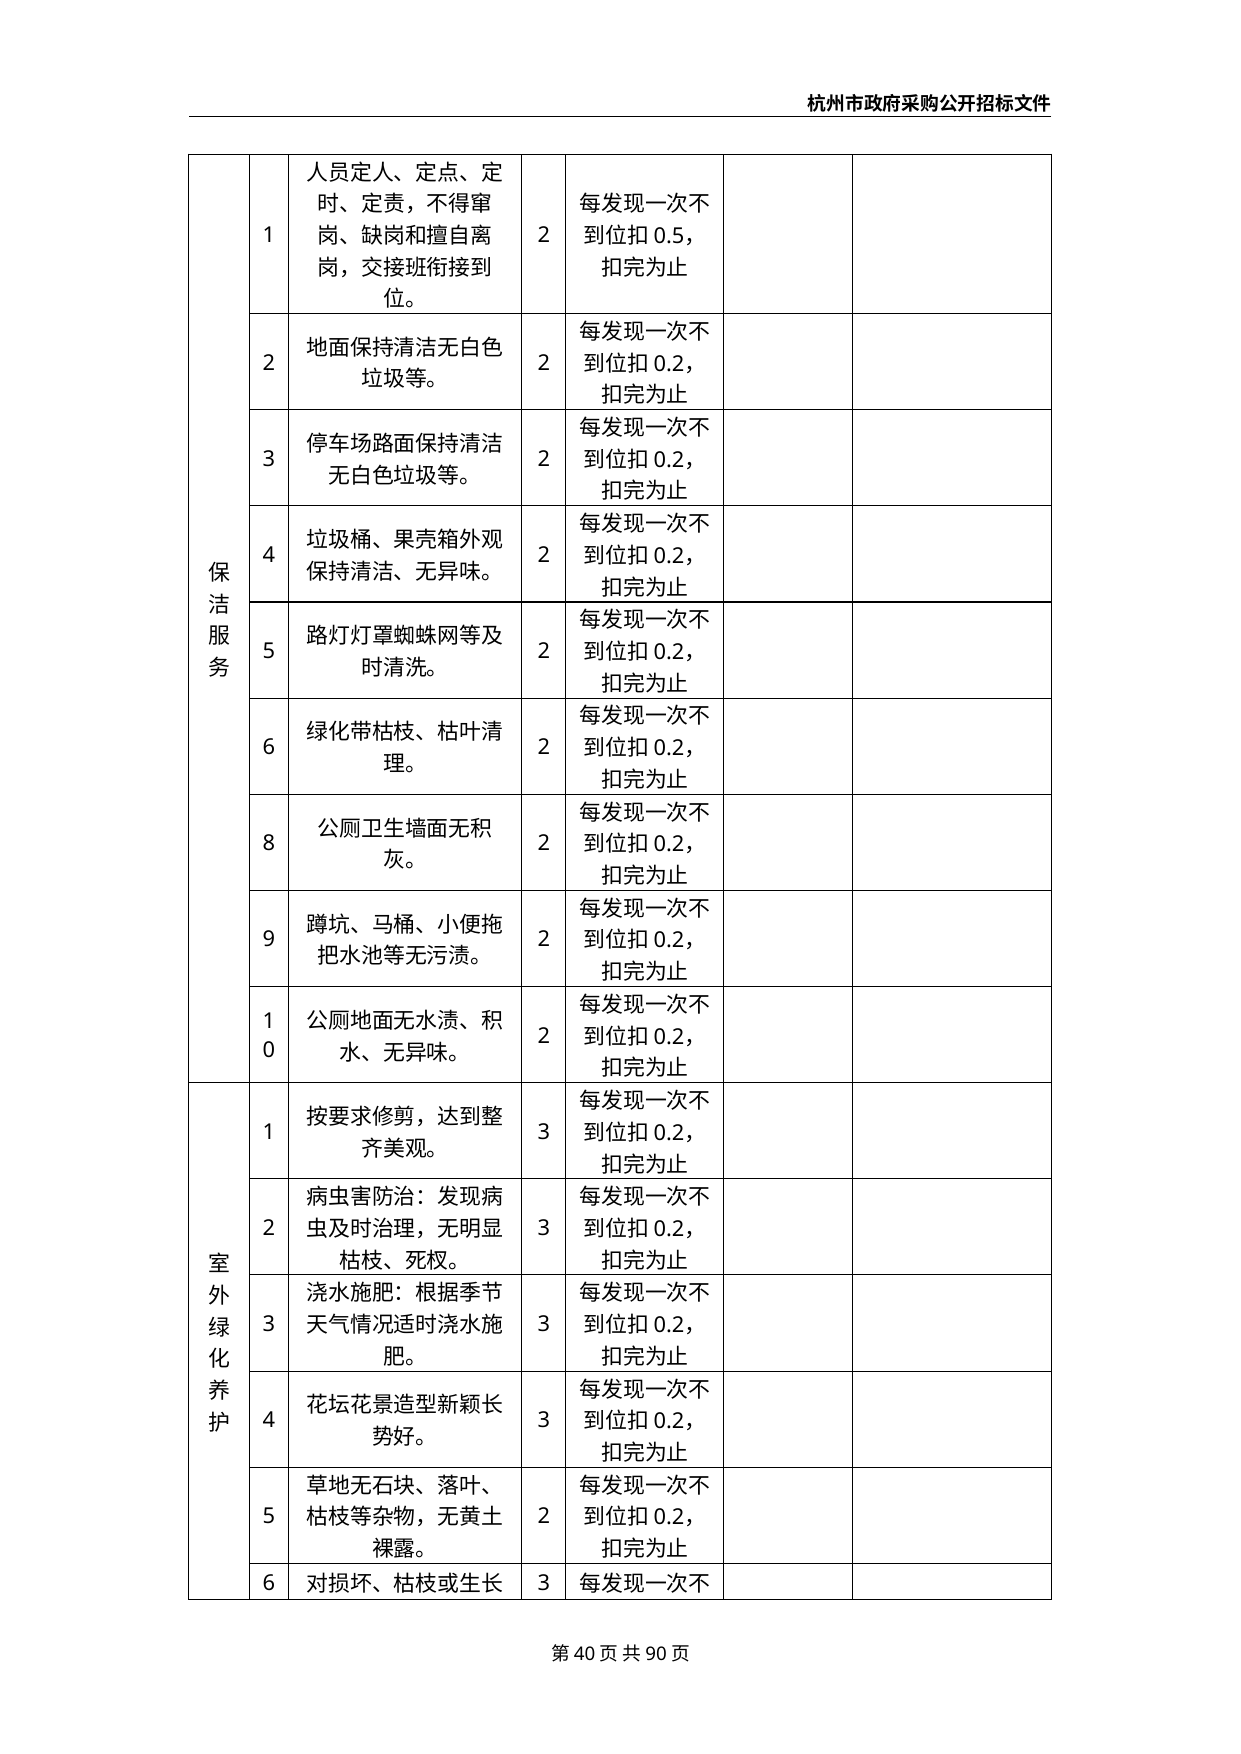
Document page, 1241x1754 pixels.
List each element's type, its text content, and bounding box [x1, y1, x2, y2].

table_cell 4 [250, 506, 288, 601]
table_cell [724, 1468, 852, 1563]
table_cell [724, 1275, 852, 1371]
table_cell [853, 1372, 1051, 1467]
table_cell 每发现一次不到位扣0.2，扣完为止 [566, 699, 723, 794]
table_cell 5 [250, 1468, 288, 1563]
table_cell 1 [250, 1083, 288, 1178]
table_cell [724, 603, 852, 697]
table_cell 每发现一次不到位扣0.2，扣完为止 [566, 1564, 723, 1599]
table_cell 3 [522, 1179, 565, 1274]
table_cell [724, 1179, 852, 1274]
table_cell [853, 314, 1051, 409]
table_cell 垃圾桶、果壳箱外观保持清洁、无异味。 [289, 506, 521, 601]
table_cell [724, 1083, 852, 1178]
table_cell 3 [522, 1564, 565, 1599]
table_cell 草地无石块、落叶、枯枝等杂物，无黄土裸露。 [289, 1468, 521, 1563]
table_cell 地面保持清洁无白色垃圾等。 [289, 314, 521, 409]
table_cell 停车场路面保持清洁无白色垃圾等。 [289, 410, 521, 505]
table_cell 9 [250, 891, 288, 986]
table_cell 每发现一次不到位扣0.2，扣完为止 [566, 795, 723, 890]
table_cell 按要求修剪，达到整齐美观。 [289, 1083, 521, 1178]
table_cell 2 [522, 699, 565, 794]
table_cell 路灯灯罩蜘蛛网等及时清洗。 [289, 603, 521, 697]
table_cell 3 [250, 1275, 288, 1371]
table_cell 每发现一次不到位扣0.2，扣完为止 [566, 1372, 723, 1467]
table_cell 2 [250, 1179, 288, 1274]
table_cell 8 [250, 795, 288, 890]
table_cell 5 [250, 603, 288, 697]
table_cell [724, 1564, 852, 1599]
table_cell [853, 1179, 1051, 1274]
table_cell 10 [250, 987, 288, 1082]
table_cell [724, 506, 852, 601]
table_cell [724, 987, 852, 1082]
table_cell 花坛花景造型新颖长势好。 [289, 1372, 521, 1467]
table_cell [853, 987, 1051, 1082]
table_cell 2 [250, 314, 288, 409]
table_cell 蹲坑、马桶、小便拖把水池等无污渍。 [289, 891, 521, 986]
table_cell 3 [522, 1083, 565, 1178]
table_cell 人员定人、定点、定时、定责，不得窜岗、缺岗和擅自离岗，交接班衔接到位。 [289, 155, 521, 313]
table_cell 2 [522, 155, 565, 313]
table_cell [853, 603, 1051, 697]
table_cell [724, 410, 852, 505]
table_cell [853, 795, 1051, 890]
table_cell [853, 155, 1051, 313]
table_cell 3 [522, 1275, 565, 1371]
table_cell [853, 1083, 1051, 1178]
table_cell 室外绿 化 养 护 [189, 1083, 249, 1599]
table_cell [853, 699, 1051, 794]
table_cell 每发现一次不到位扣0.2，扣完为止 [566, 506, 723, 601]
table_cell [724, 155, 852, 313]
table_cell [853, 1275, 1051, 1371]
table_cell 每发现一次不到位扣0.2，扣完为止 [566, 314, 723, 409]
table_cell 2 [522, 987, 565, 1082]
table_cell 2 [522, 891, 565, 986]
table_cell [289, 1564, 521, 1599]
table_cell [853, 410, 1051, 505]
table_cell [724, 795, 852, 890]
table_cell 4 [250, 1372, 288, 1467]
table_cell 每发现一次不到位扣0.2，扣完为止 [566, 1083, 723, 1178]
table_cell [853, 1564, 1051, 1599]
table_cell 每发现一次不到位扣0.2，扣完为止 [566, 1179, 723, 1274]
table_cell 2 [522, 506, 565, 601]
table_cell 3 [250, 410, 288, 505]
table_cell [853, 1468, 1051, 1563]
table_cell 2 [522, 795, 565, 890]
table_cell 每发现一次不到位扣0.2，扣完为止 [566, 1468, 723, 1563]
table_cell [724, 1372, 852, 1467]
table_cell 6 [250, 1564, 288, 1599]
table_cell 每发现一次不到位扣0.2，扣完为止 [566, 891, 723, 986]
table_cell 每发现一次不到位扣0.2，扣完为止 [566, 603, 723, 697]
table_cell [724, 891, 852, 986]
table_cell 每发现一次不到位扣0.2，扣完为止 [566, 1275, 723, 1371]
table_cell 6 [250, 699, 288, 794]
table_cell 2 [522, 1468, 565, 1563]
table_cell [853, 506, 1051, 601]
table_cell 公厕卫生墙面无积灰。 [289, 795, 521, 890]
table_cell [853, 891, 1051, 986]
table_cell 1 [250, 155, 288, 313]
table_cell 浇水施肥：根据季节天气情况适时浇水施肥。 [289, 1275, 521, 1371]
table_cell 2 [522, 410, 565, 505]
table_cell 绿化带枯枝、枯叶清理。 [289, 699, 521, 794]
table_cell 3 [522, 1372, 565, 1467]
table_cell 每发现一次不到位扣0.2，扣完为止 [566, 987, 723, 1082]
table_cell 病虫害防治：发现病虫及时治理，无明显枯枝、死杈。 [289, 1179, 521, 1274]
table_cell 2 [522, 314, 565, 409]
table_cell [724, 699, 852, 794]
table_cell 每发现一次不到位扣0.2，扣完为止 [566, 410, 723, 505]
table_cell 保洁服务 [189, 155, 249, 1082]
table_cell 2 [522, 603, 565, 697]
table_cell 每发现一次不到位扣0.5，扣完为止 [566, 155, 723, 313]
table_cell [724, 314, 852, 409]
table_cell 公厕地面无水渍、积水、无异味。 [289, 987, 521, 1082]
